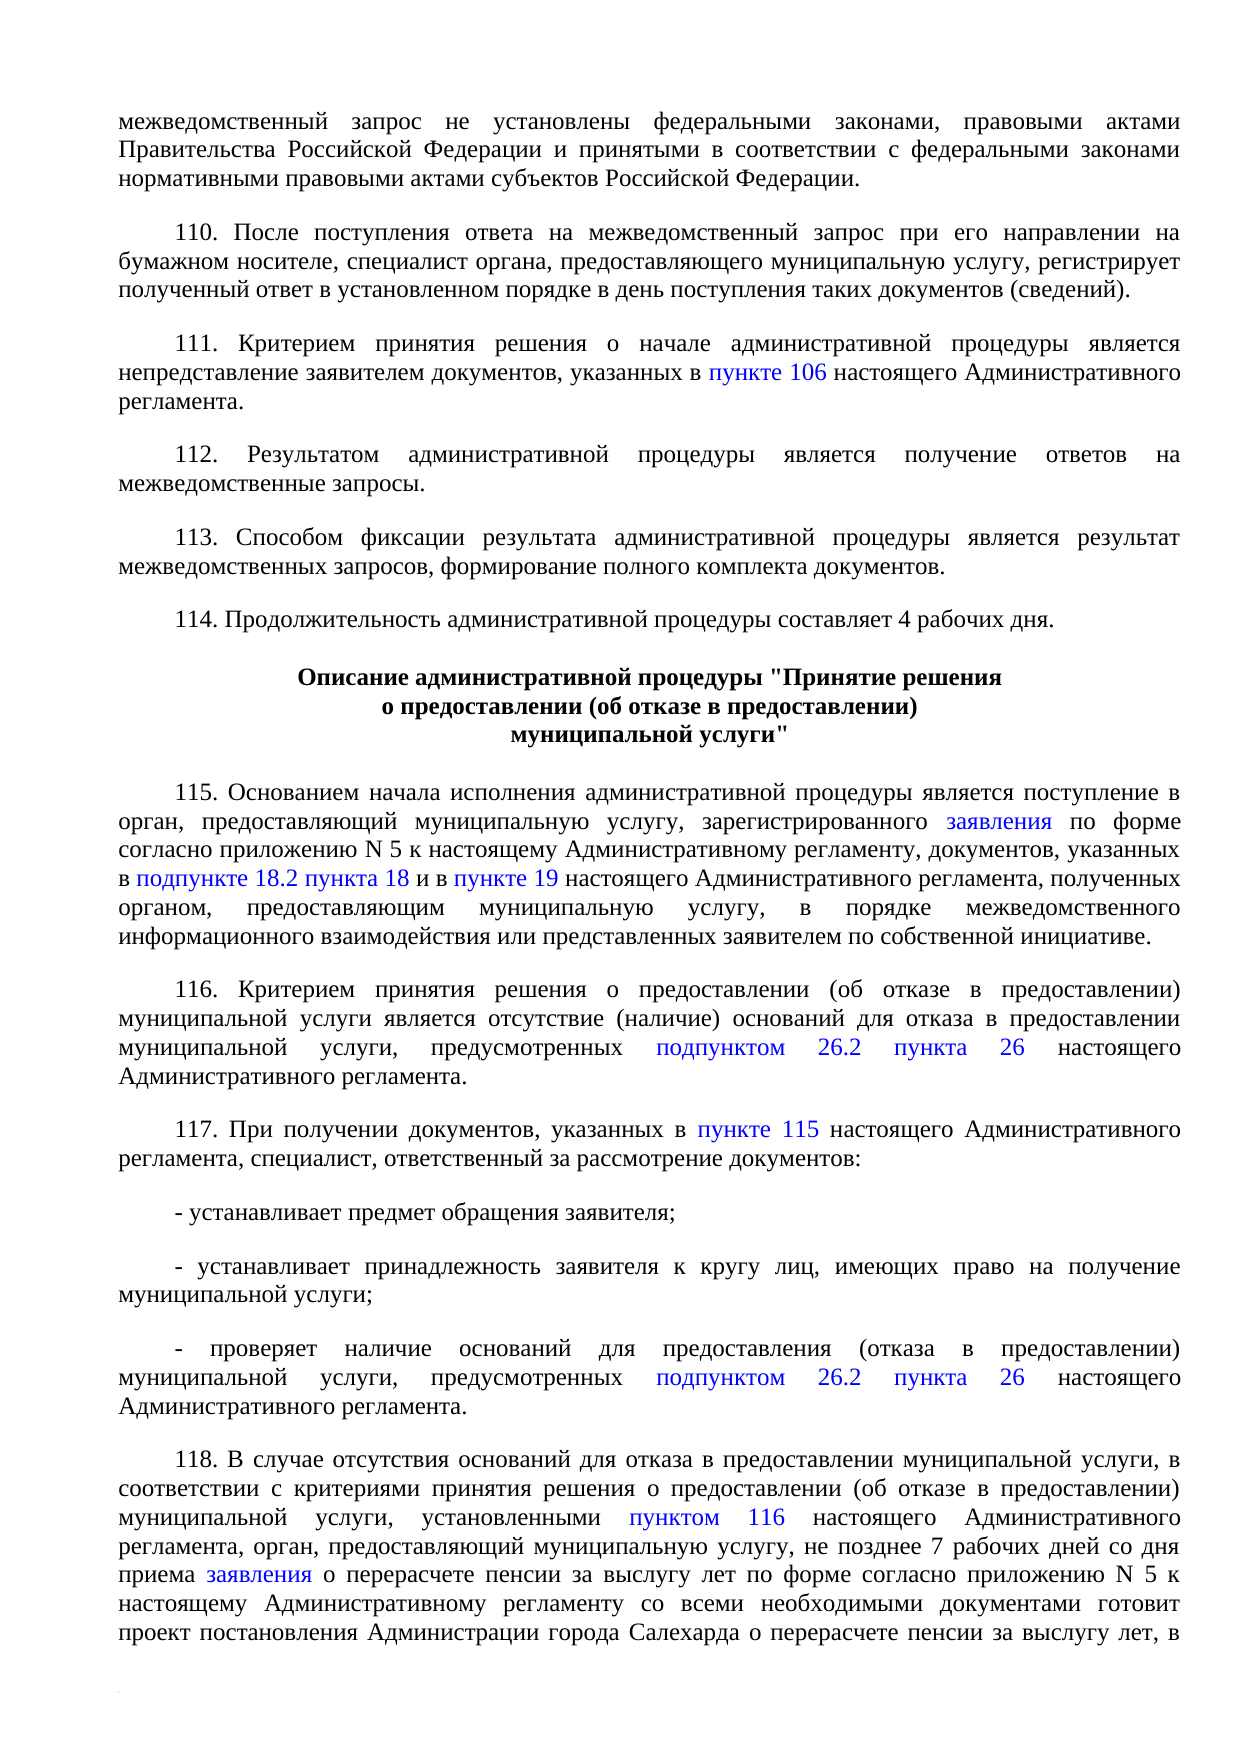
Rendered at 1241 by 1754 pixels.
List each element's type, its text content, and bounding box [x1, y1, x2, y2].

text 115. Основанием начала исполнения административной процедуры является поступление в орган, предоставляющий муниципальную услугу, зарегистрированного заявления по форме согласно приложению N 5 к настоящему Административному регламенту, документов, указанных в подпункте 18.2 пункта 18 и в пункте 19 настоящего Административного регламента, полученных органом, предоставляющим муниципальную услугу, в порядке межведомственного информационного взаимодействия или представленных заявителем по собственной инициативе. [118, 777, 1181, 949]
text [118, 106, 1181, 192]
text 117. При получении документов, указанных в пункте 115 настоящего Административного регламента, специалист, ответственный за рассмотрение документов: [118, 1114, 1181, 1172]
text 113. Способом фиксации результата административной процедуры является результат межведомственных запросов, формирование полного комплекта документов. [118, 522, 1181, 579]
text 111. Критерием принятия решения о начале административной процедуры является непредставление заявителем документов, указанных в пункте 106 настоящего Административного регламента. [118, 328, 1181, 414]
text 112. Результатом административной процедуры является получение ответов на межведомственные запросы. [118, 439, 1181, 497]
title Описание административной процедуры "Принятие решения [118, 662, 1181, 691]
title муниципальной услуги" [118, 719, 1181, 748]
text 116. Критерием принятия решения о предоставлении (об отказе в предоставлении) муниципальной услуги является отсутствие (наличие) оснований для отказа в предоставлении муниципальной услуги, предусмотренных подпунктом 26.2 пункта 26 настоящего Административного регламента. [118, 974, 1181, 1089]
title о предоставлении (об отказе в предоставлении) [118, 691, 1181, 719]
text - устанавливает принадлежность заявителя к кругу лиц, имеющих право на получение муниципальной услуги; [118, 1251, 1181, 1308]
text - проверяет наличие оснований для предоставления (отказа в предоставлении) муниципальной услуги, предусмотренных подпунктом 26.2 пункта 26 настоящего Административного регламента. [118, 1333, 1181, 1419]
text - устанавливает предмет обращения заявителя; [118, 1197, 1181, 1226]
text 114. Продолжительность административной процедуры составляет 4 рабочих дня. [118, 604, 1181, 633]
text 110. После поступления ответа на межведомственный запрос при его направлении на бумажном носителе, специалист органа, предоставляющего муниципальную услугу, регистрирует полученный ответ в установленном порядке в день поступления таких документов (сведений). [118, 217, 1181, 303]
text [118, 1444, 1181, 1646]
